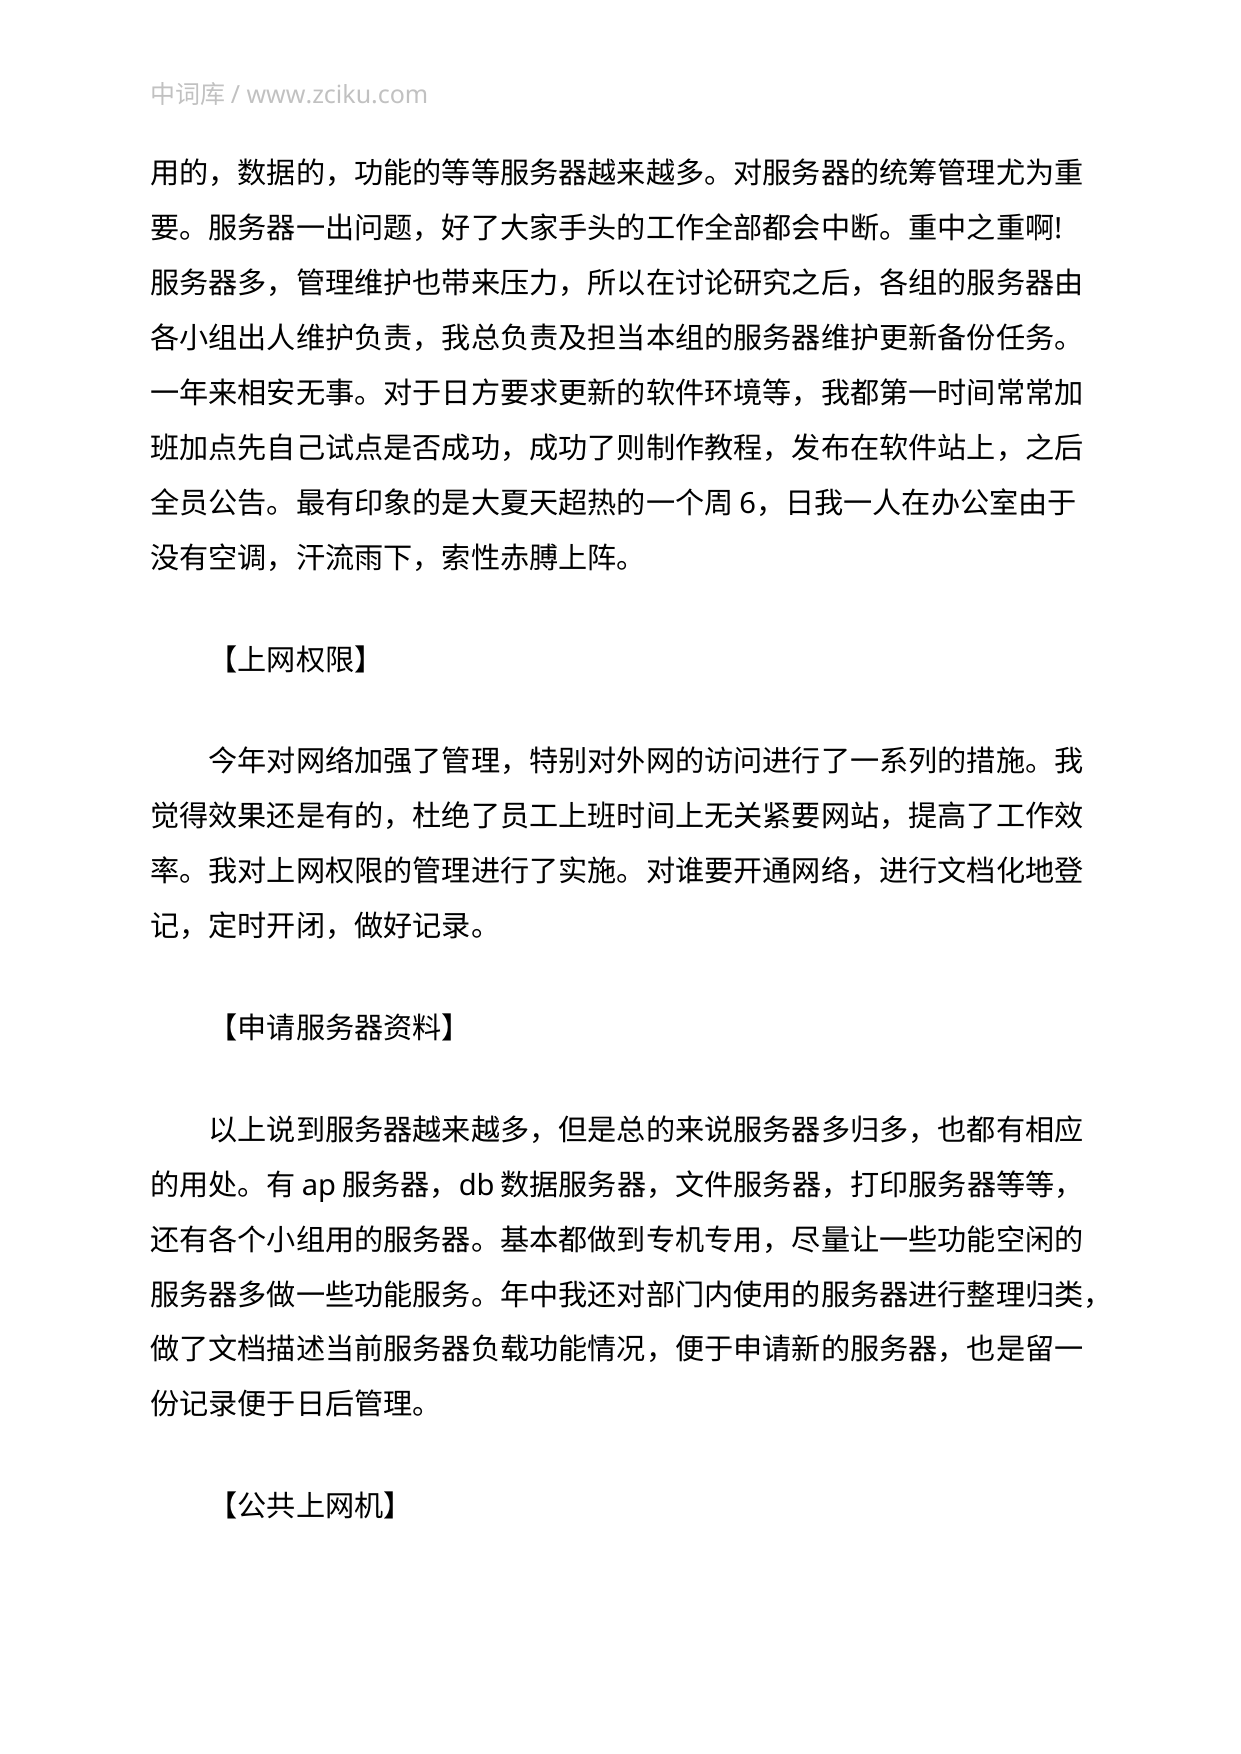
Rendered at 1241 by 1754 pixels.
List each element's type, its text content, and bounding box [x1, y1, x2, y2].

text 【公共上网机】 [150, 1483, 1090, 1525]
text 今年对网络加强了管理，特别对外网的访问进行了一系列的措施。我觉得效果还是有的，杜绝了员工上班时间上无关紧要网站，提高了工作效率。我对上网权限的管理进行了实施。对谁要开通网络，进行文档化地登记，定时开闭，做好记录。 [150, 738, 1090, 945]
text 【上网权限】 [150, 636, 1090, 678]
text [150, 150, 1090, 577]
text 【申请服务器资料】 [150, 1004, 1090, 1047]
text 以上说到服务器越来越多，但是总的来说服务器多归多，也都有相应的用处。有ap服务器，db数据服务器，文件服务器，打印服务器等等，还有各个小组用的服务器。基本都做到专机专用，尽量让一些功能空闲的服务器多做一些功能服务。年中我还对部门内使用的服务器进行整理归类，做了文档描述当前服务器负载功能情况，便于申请新的服务器，也是留一份记录便于日后管理。 [150, 1106, 1090, 1423]
